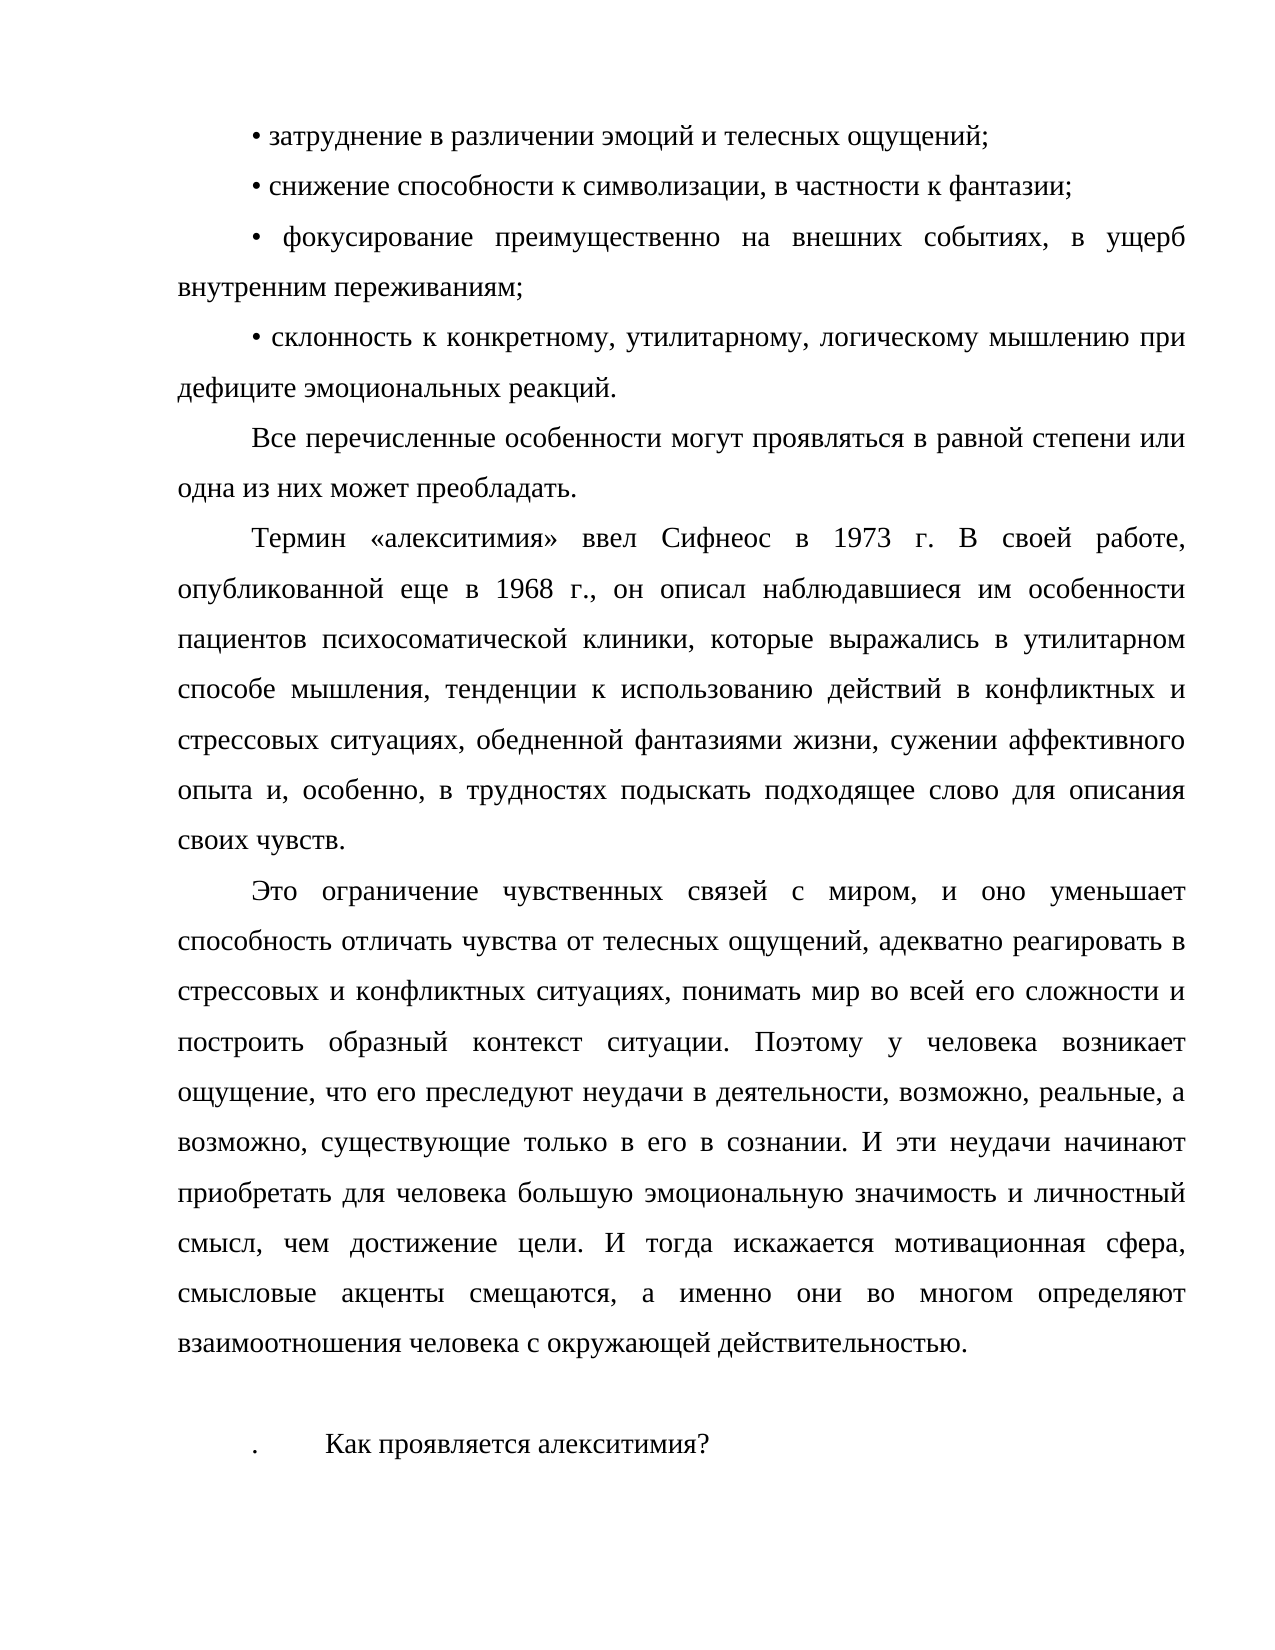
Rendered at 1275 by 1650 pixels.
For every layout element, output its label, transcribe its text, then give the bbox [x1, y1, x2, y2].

text • затруднение в различении эмоций и телесных ощущений; [177, 118, 1186, 152]
text . Как проявляется алекситимия? [177, 1426, 1186, 1460]
text Все перечисленные особенности могут проявляться в равной степени или одна из них может преобладать. [177, 420, 1186, 504]
text Это ограничение чувственных связей с миром, и оно уменьшает способность отличать чувства от телесных ощущений, адекватно реагировать в стрессовых и конфликтных ситуациях, понимать мир во всей его сложности и построить образный контекст ситуации. Поэтому у человека возникает ощущение, что его преследуют неудачи в деятельности, возможно, реальные, а возможно, существующие только в его в сознании. И эти неудачи начинают приобретать для человека большую эмоциональную значимость и личностный смысл, чем достижение цели. И тогда искажается мотивационная сфера, смысловые акценты смещаются, а именно они во многом определяют взаимоотношения человека с окружающей действительностью. [177, 873, 1186, 1359]
text • фокусирование преимущественно на внешних событиях, в ущерб внутренним переживаниям; [177, 219, 1186, 303]
text • снижение способности к символизации, в частности к фантазии; [177, 168, 1186, 202]
text • склонность к конкретному, утилитарному, логическому мышлению при дефиците эмоциональных реакций. [177, 319, 1186, 403]
text Термин «алекситимия» ввел Сифнеос в 1973 г. В своей работе, опубликованной еще в 1968 г., он описал наблюдавшиеся им особенности пациентов психосоматической клиники, которые выражались в утилитарном способе мышления, тенденции к использованию действий в конфликтных и стрессовых ситуациях, обедненной фантазиями жизни, сужении аффективного опыта и, особенно, в трудностях подыскать подходящее слово для описания своих чувств. [177, 521, 1186, 856]
